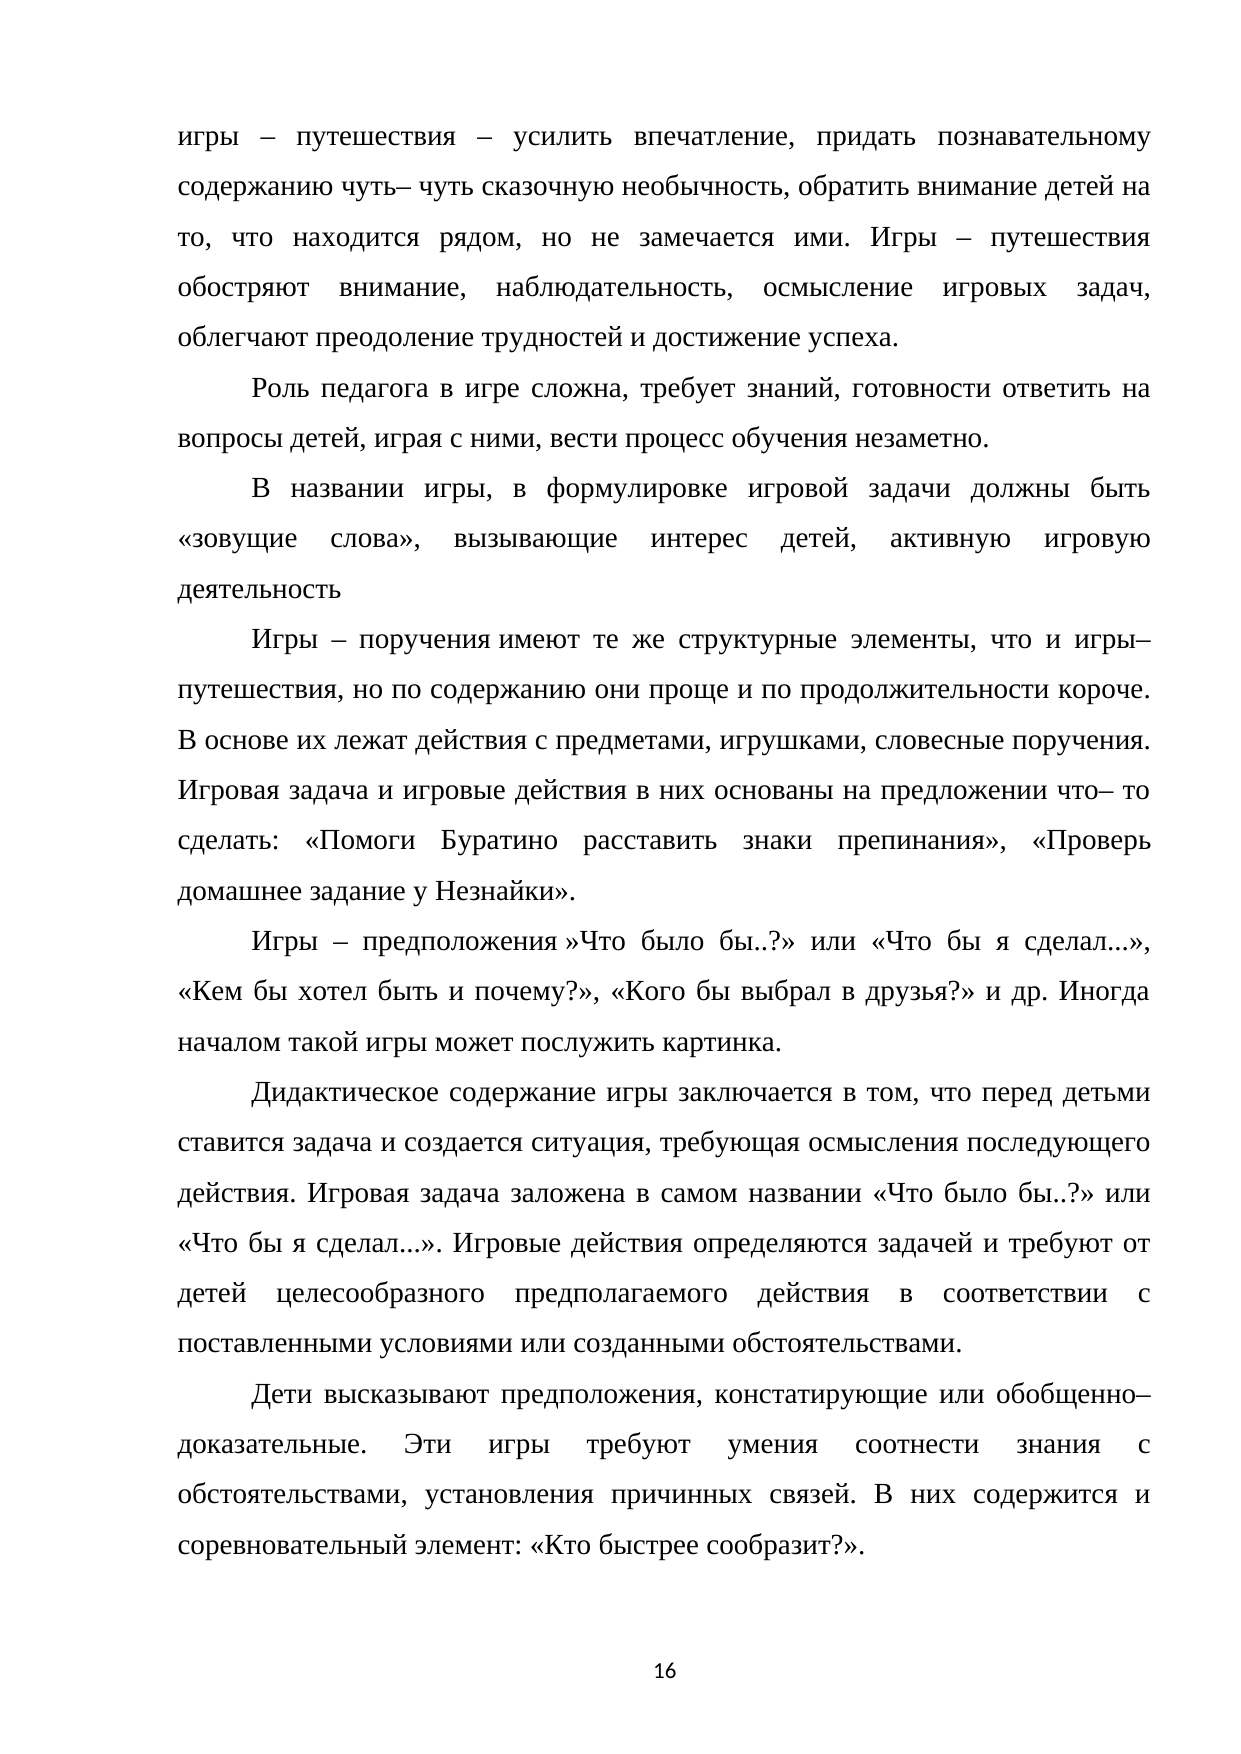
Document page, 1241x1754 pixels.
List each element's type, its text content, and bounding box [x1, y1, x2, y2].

text Дидактическое содержание игры заключается в том, что перед детьми ставится задача и создается ситуация, требующая осмысления последующего действия. Игровая задача заложена в самом названии «Что было бы..?» или «Что бы я сделал...». Игровые действия определяются задачей и требуют от детей целесообразного предполагаемого действия в соответствии с поставленными условиями или созданными обстоятельствами. [177, 1074, 1152, 1359]
text Дети высказывают предположения, констатирующие или обобщенно– доказательные. Эти игры требуют умения соотнести знания с обстоятельствами, установления причинных связей. В них содержится и соревновательный элемент: «Кто быстрее сообразит?». [177, 1376, 1152, 1560]
text В названии игры, в формулировке игровой задачи должны быть «зовущие слова», вызывающие интерес детей, активную игровую деятельность [177, 470, 1152, 604]
text Игры – предположения »Что было бы..?» или «Что бы я сделал...», «Кем бы хотел быть и почему?», «Кого бы выбрал в друзья?» и др. Иногда началом такой игры может послужить картинка. [177, 923, 1152, 1057]
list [177, 118, 1152, 353]
text Роль педагога в игре сложна, требует знаний, готовности ответить на вопросы детей, играя с ними, вести процесс обучения незаметно. [177, 370, 1152, 453]
text Игры – поручения имеют те же структурные элементы, что и игры– путешествия, но по содержанию они проще и по продолжительности короче. В основе их лежат действия с предметами, игрушками, словесные поручения. Игровая задача и игровые действия в них основаны на предложении что– то сделать: «Помоги Буратино расставить знаки препинания», «Проверь домашнее задание у Незнайки». [177, 621, 1152, 906]
